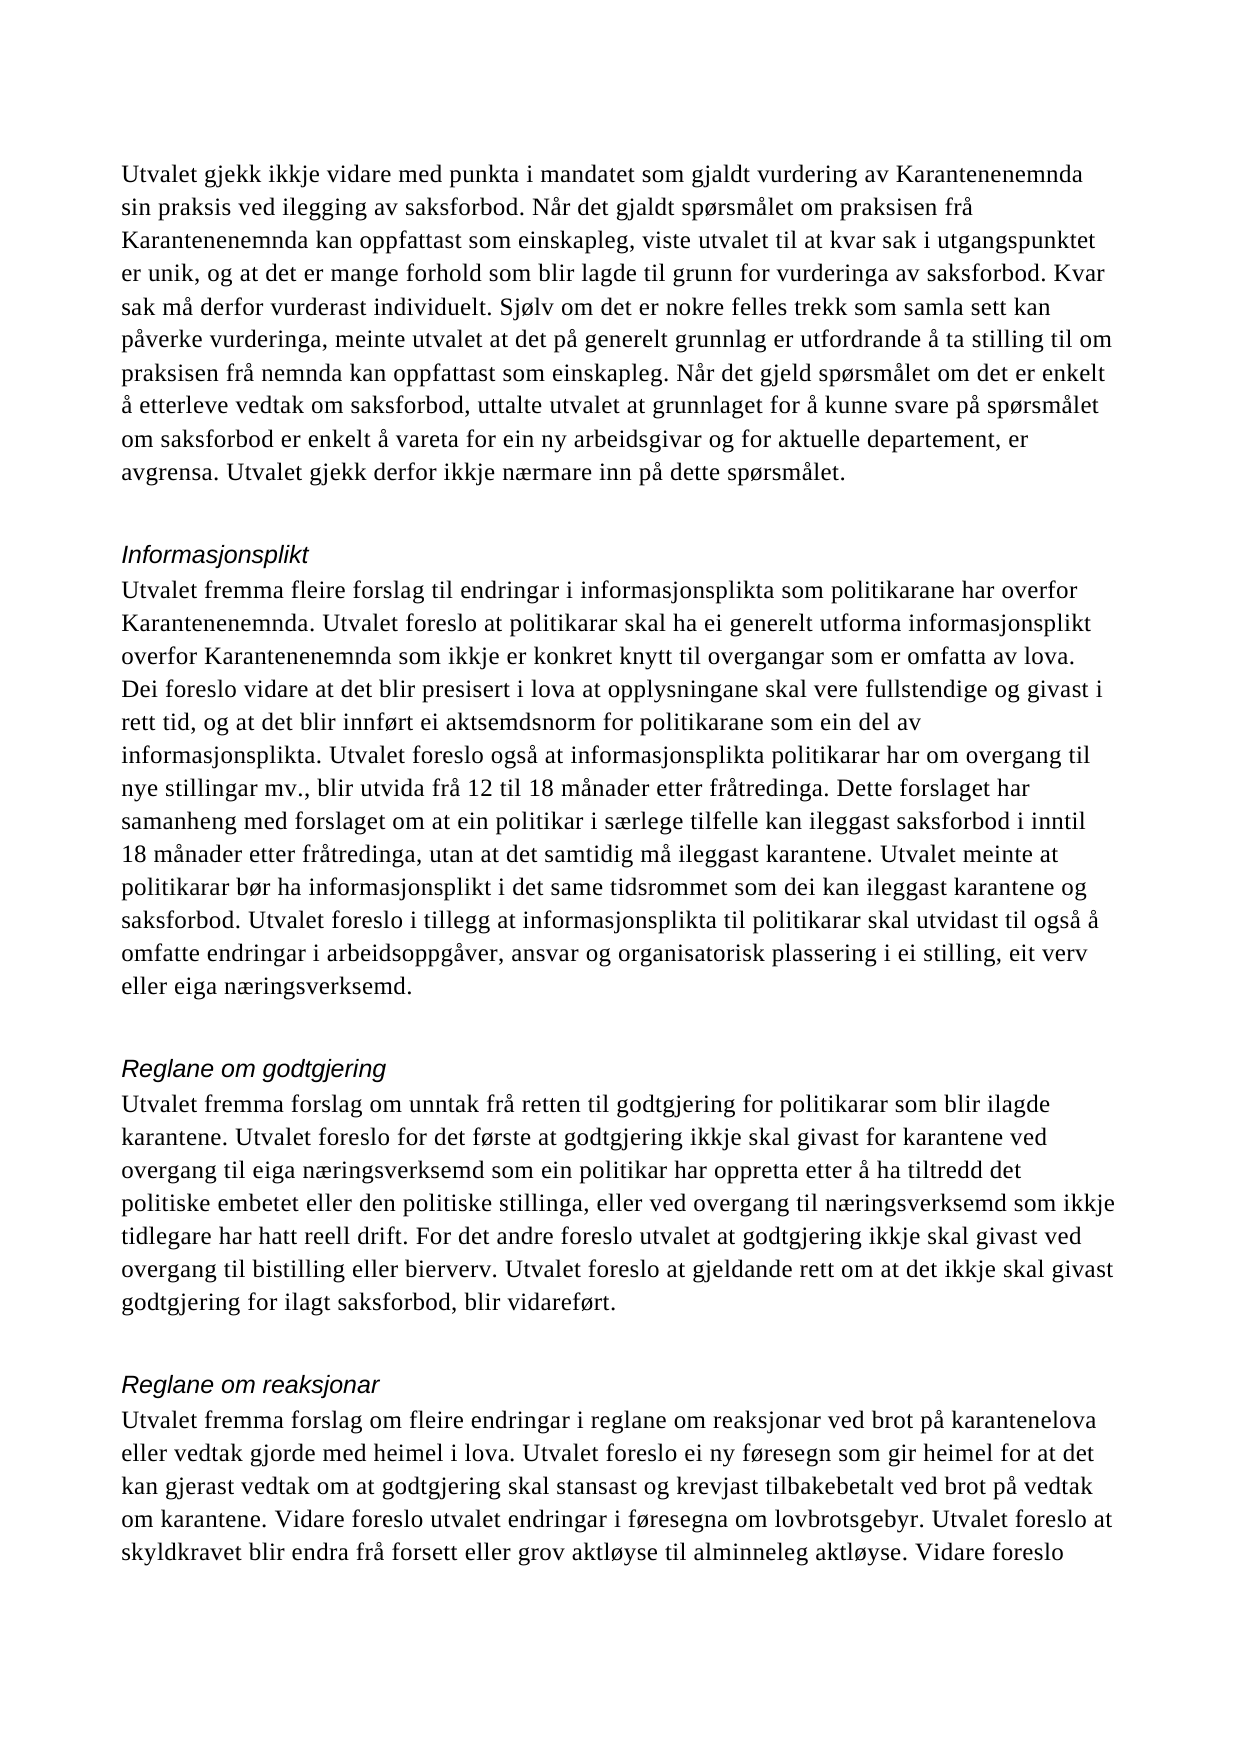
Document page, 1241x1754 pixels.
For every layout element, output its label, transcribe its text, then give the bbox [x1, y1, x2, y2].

text Informasjonsplikt [121, 540, 1119, 568]
text Utvalet fremma forslag om unntak frå retten til godtgjering for politikarar som blir ilagde karantene. Utvalet foreslo for det første at godtgjering ikkje skal givast for karantene ved overgang til eiga næringsverksemd som ein politikar har oppretta etter å ha tiltredd det politiske embetet eller den politiske stillinga, eller ved overgang til næringsverksemd som ikkje tidlegare har hatt reell drift. For det andre foreslo utvalet at godtgjering ikkje skal givast ved overgang til bistilling eller bierverv. Utvalet foreslo at gjeldande rett om at det ikkje skal givast godtgjering for ilagt saksforbod, blir vidareført. [121, 1089, 1119, 1316]
text Reglane om godtgjering [121, 1054, 1119, 1083]
text Reglane om reaksjonar [121, 1370, 1119, 1399]
text Utvalet fremma fleire forslag til endringar i informasjonsplikta som politikarane har overfor Karantenenemnda. Utvalet foreslo at politikarar skal ha ei generelt utforma informasjonsplikt overfor Karantenenemnda som ikkje er konkret knytt til overgangar som er omfatta av lova. Dei foreslo vidare at det blir presisert i lova at opplysningane skal vere fullstendige og givast i rett tid, og at det blir innført ei aktsemdsnorm for politikarane som ein del av informasjonsplikta. Utvalet foreslo også at informasjonsplikta politikarar har om overgang til nye stillingar mv., blir utvida frå 12 til 18 månader etter fråtredinga. Dette forslaget har samanheng med forslaget om at ein politikar i særlege tilfelle kan ileggast saksforbod i inntil 18 månader etter fråtredinga, utan at det samtidig må ileggast karantene. Utvalet meinte at politikarar bør ha informasjonsplikt i det same tidsrommet som dei kan ileggast karantene og saksforbod. Utvalet foreslo i tillegg at informasjonsplikta til politikarar skal utvidast til også å omfatte endringar i arbeidsoppgåver, ansvar og organisatorisk plassering i ei stilling, eit verv eller eiga næringsverksemd. [121, 575, 1119, 1000]
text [121, 1405, 1119, 1566]
text Utvalet gjekk ikkje vidare med punkta i mandatet som gjaldt vurdering av Karantenenemnda sin praksis ved ilegging av saksforbod. Når det gjaldt spørsmålet om praksisen frå Karantenenemnda kan oppfattast som einskapleg, viste utvalet til at kvar sak i utgangspunktet er unik, og at det er mange forhold som blir lagde til grunn for vurderinga av saksforbod. Kvar sak må derfor vurderast individuelt. Sjølv om det er nokre felles trekk som samla sett kan påverke vurderinga, meinte utvalet at det på generelt grunnlag er utfordrande å ta stilling til om praksisen frå nemnda kan oppfattast som einskapleg. Når det gjeld spørsmålet om det er enkelt å etterleve vedtak om saksforbod, uttalte utvalet at grunnlaget for å kunne svare på spørsmålet om saksforbod er enkelt å vareta for ein ny arbeidsgivar og for aktuelle departement, er avgrensa. Utvalet gjekk derfor ikkje nærmare inn på dette spørsmålet. [121, 159, 1119, 485]
